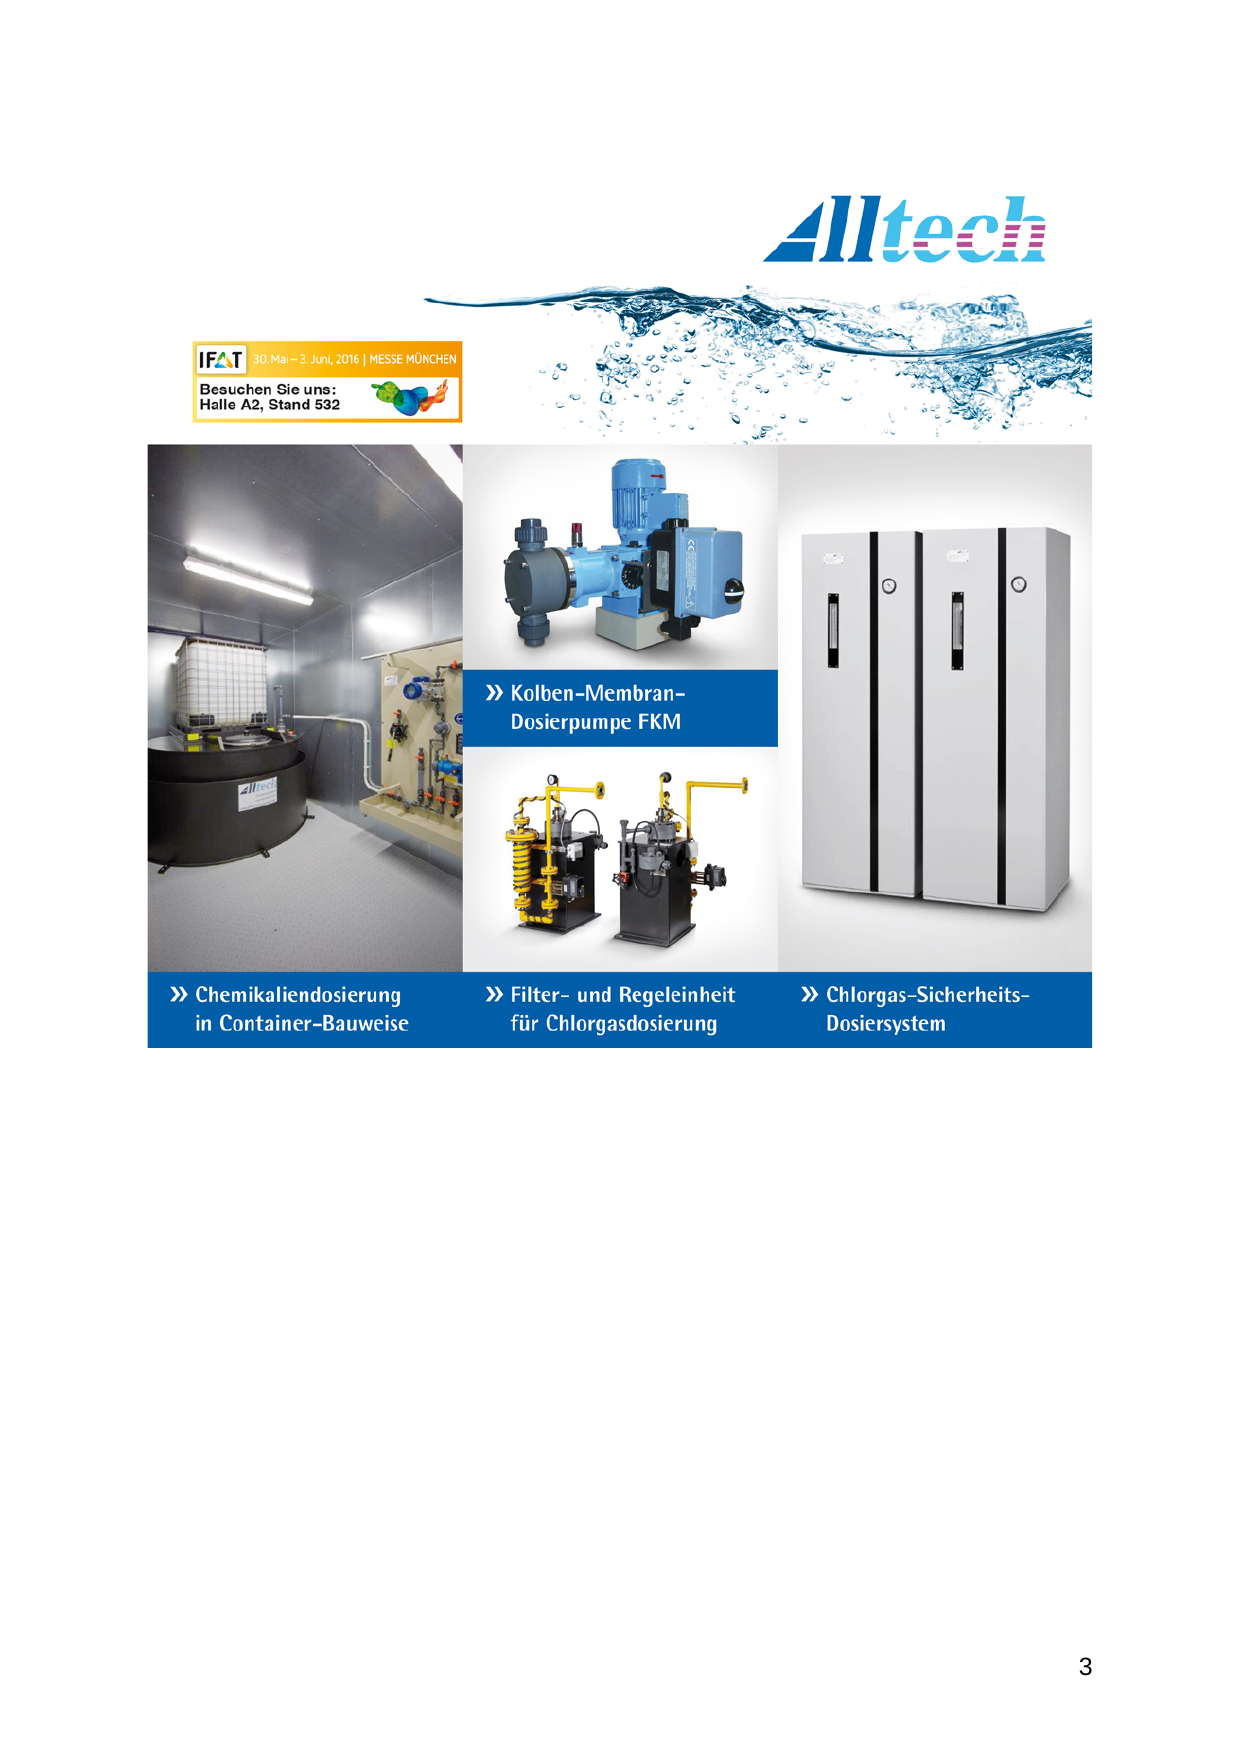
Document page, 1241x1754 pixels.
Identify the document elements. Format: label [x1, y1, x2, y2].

picture [147, 147, 1093, 1048]
